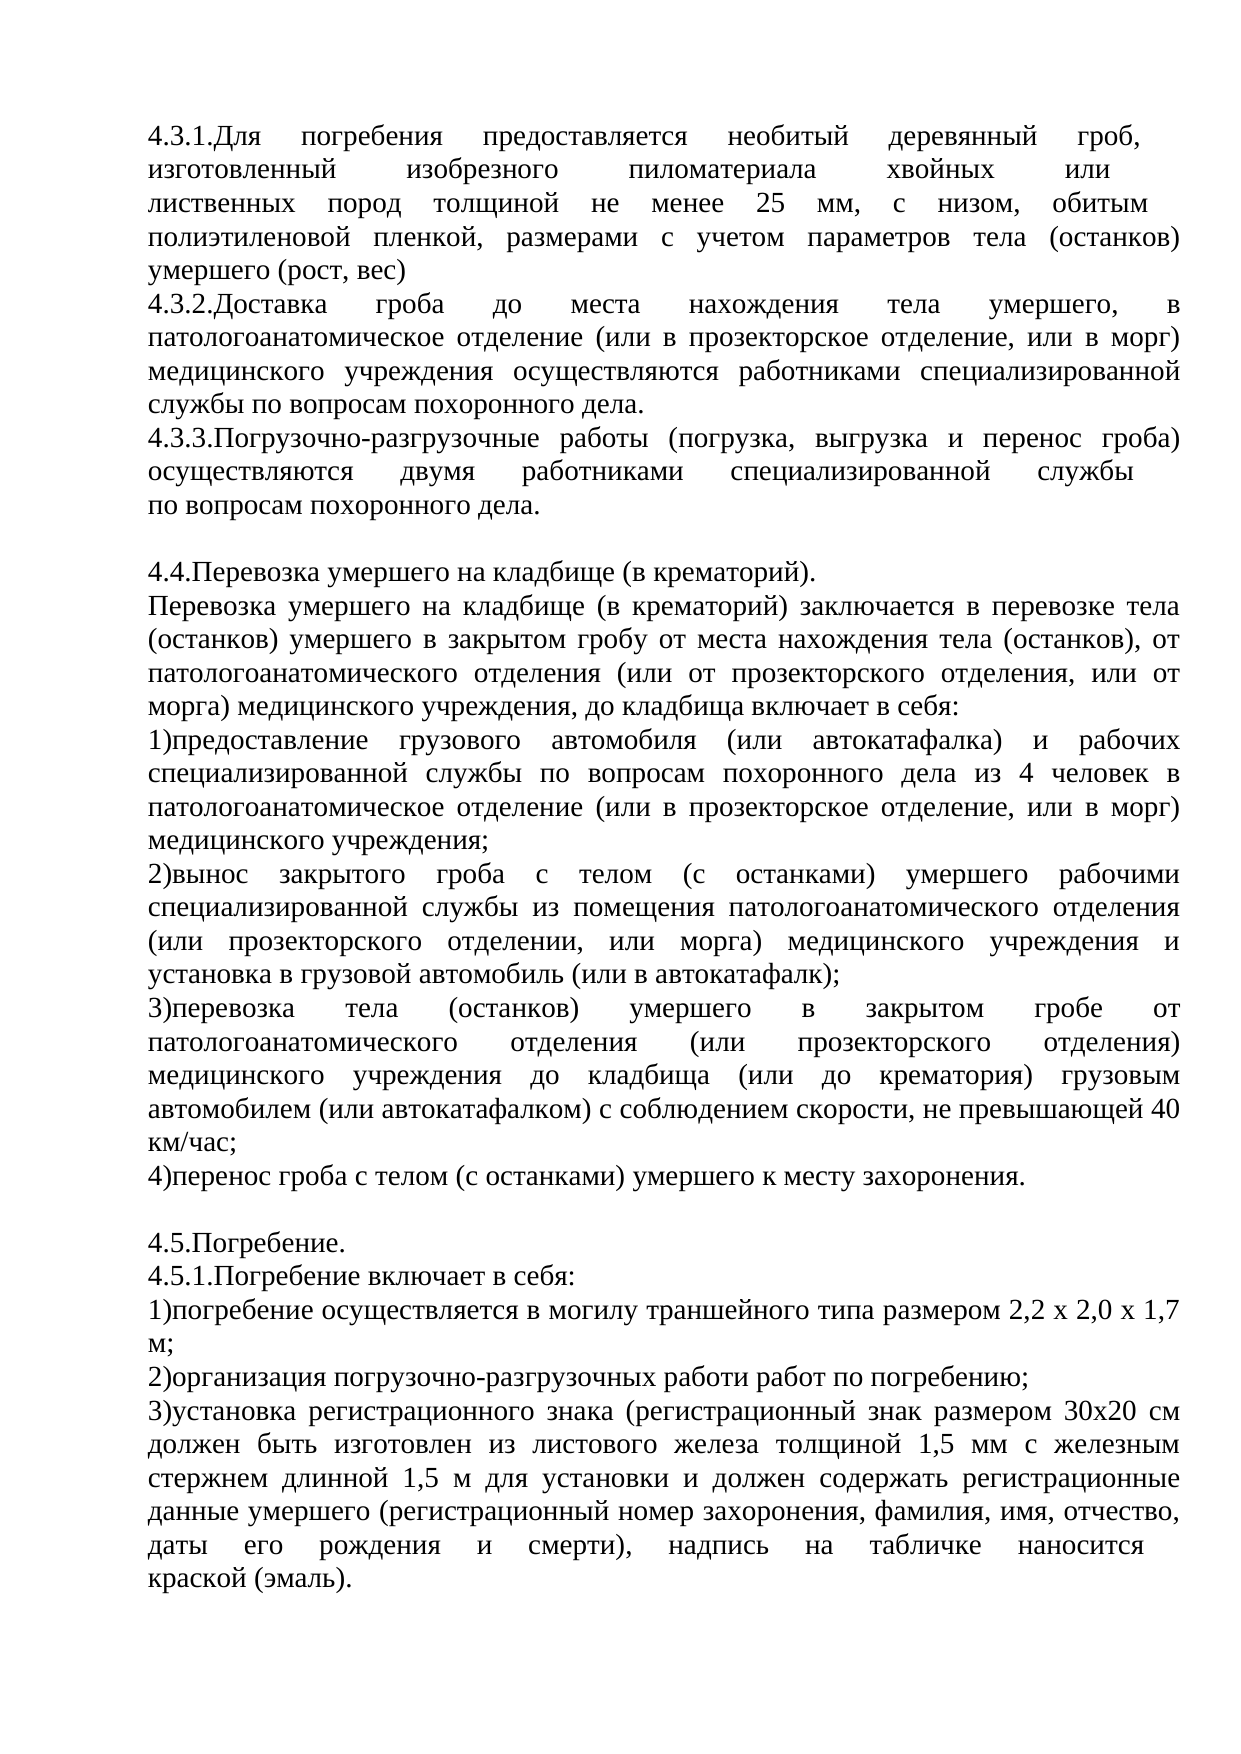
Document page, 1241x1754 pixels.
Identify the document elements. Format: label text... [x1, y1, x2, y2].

text 3)перевозка тела (останков) умершего в закрытом гробе от патологоанатомического отделения (или прозекторского отделения) медицинского учреждения до кладбища (или до крематория) грузовым автомобилем (или автокатафалком) с соблюдением скорости, не превышающей 40 км/час; [148, 990, 1181, 1158]
text 2)организация погрузочно-разгрузочных работи работ по погребению; [148, 1359, 1181, 1393]
text 4)перенос гроба с телом (с останками) умершего к месту захоронения. [148, 1158, 1181, 1191]
text 4.5.Погребение. [148, 1225, 1181, 1258]
text 4.3.2.Доставка гроба до места нахождения тела умершего, в патологоанатомическое отделение (или в прозекторское отделение, или в морг) медицинского учреждения осуществляются работниками специализированной службы по вопросам похоронного дела. [148, 286, 1181, 420]
text 2)вынос закрытого гроба с телом (с останками) умершего рабочими специализированной службы из помещения патологоанатомического отделения (или прозекторского отделении, или морга) медицинского учреждения и установка в грузовой автомобиль (или в автокатафалк); [148, 856, 1181, 990]
text 3)установка регистрационного знака (регистрационный знак размером 30x20 см должен быть изготовлен из листового железа толщиной 1,5 мм с железным стержнем длинной 1,5 м для установки и должен содержать регистрационные данные умершего (регистрационный номер захоронения, фамилия, имя, отчество, даты его рождения и смерти), надпись на табличке наносится краской (эмаль). [148, 1393, 1181, 1594]
text 4.4.Перевозка умершего на кладбище (в крематорий). [148, 554, 1181, 588]
text 4.3.3.Погрузочно-разгрузочные работы (погрузка, выгрузка и перенос гроба) осуществляются двумя работниками специализированной службы по вопросам похоронного дела. [148, 420, 1181, 521]
text 4.3.1.Для погребения предоставляется необитый деревянный гроб, изготовленный изобрезного пиломатериала хвойных или лиственных пород толщиной не менее 25 мм, с низом, обитым полиэтиленовой пленкой, размерами с учетом параметров тела (останков) умершего (рост, вес) [148, 118, 1181, 286]
text Перевозка умершего на кладбище (в крематорий) заключается в перевозке тела (останков) умершего в закрытом гробу от места нахождения тела (останков), от патологоанатомического отделения (или от прозекторского отделения, или от морга) медицинского учреждения, до кладбища включает в себя: [148, 588, 1181, 722]
text 1)предоставление грузового автомобиля (или автокатафалка) и рабочих специализированной службы по вопросам похоронного дела из 4 человек в патологоанатомическое отделение (или в прозекторское отделение, или в морг) медицинского учреждения; [148, 722, 1181, 856]
text 4.5.1.Погребение включает в себя: [148, 1258, 1181, 1292]
text 1)погребение осуществляется в могилу траншейного типа размером 2,2 x 2,0 x 1,7 м; [148, 1292, 1181, 1359]
